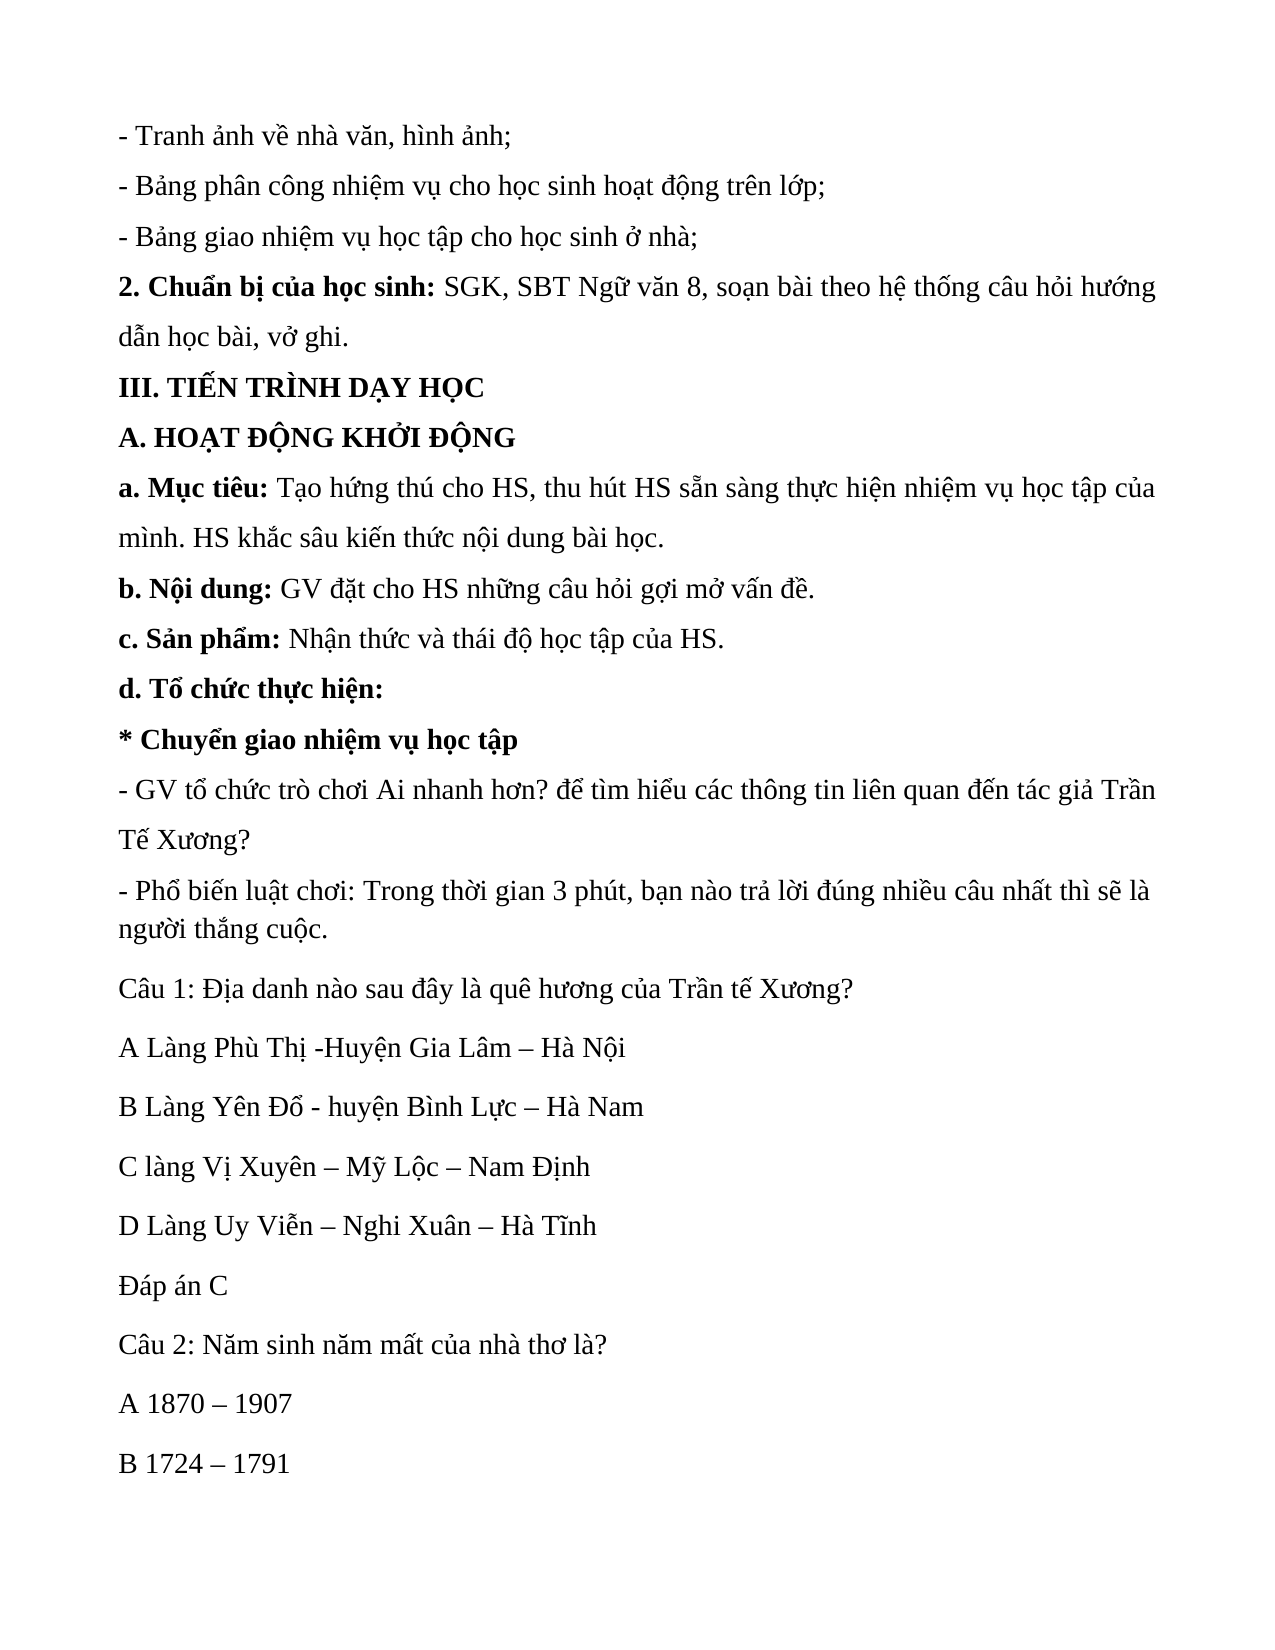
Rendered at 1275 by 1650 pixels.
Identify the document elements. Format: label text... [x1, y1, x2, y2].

text c. Sản phẩm: Nhận thức và thái độ học tập của HS. [118, 621, 1157, 655]
text - Tranh ảnh về nhà văn, hình ảnh; [118, 118, 1157, 152]
text a. Mục tiêu: Tạo hứng thú cho HS, thu hút HS sẵn sàng thực hiện nhiệm vụ học tập của mình. HS khắc sâu kiến thức nội dung bài học. [118, 470, 1157, 554]
text B 1724 – 1791 [118, 1446, 1157, 1479]
text Câu 1: Địa danh nào sau đây là quê hương của Trần tế Xương? [118, 971, 1157, 1004]
text C làng Vị Xuyên – Mỹ Lộc – Nam Định [118, 1149, 1157, 1182]
text Câu 2: Năm sinh năm mất của nhà thơ là? [118, 1327, 1157, 1361]
text - Bảng giao nhiệm vụ học tập cho học sinh ở nhà; [118, 219, 1157, 252]
text B Làng Yên Đổ - huyện Bình Lực – Hà Nam [118, 1089, 1157, 1123]
text - Phổ biến luật chơi: Trong thời gian 3 phút, bạn nào trả lời đúng nhiều câu nhất thì sẽ là người thắng cuộc. [118, 873, 1157, 945]
text - GV tổ chức trò chơi Ai nhanh hơn? để tìm hiểu các thông tin liên quan đến tác giả Trần Tế Xương? [118, 772, 1157, 856]
text A Làng Phù Thị -Huyện Gia Lâm – Hà Nội [118, 1030, 1157, 1064]
text III. TIẾN TRÌNH DẠY HỌC [118, 370, 1157, 403]
text 2. Chuẩn bị của học sinh: SGK, SBT Ngữ văn 8, soạn bài theo hệ thống câu hỏi hướng dẫn học bài, vở ghi. [118, 269, 1157, 353]
text Đáp án C [118, 1268, 1157, 1301]
text - Bảng phân công nhiệm vụ cho học sinh hoạt động trên lớp; [118, 168, 1157, 202]
text A. HOẠT ĐỘNG KHỞI ĐỘNG [118, 420, 1157, 453]
text b. Nội dung: GV đặt cho HS những câu hỏi gợi mở vấn đề. [118, 571, 1157, 604]
text D Làng Uy Viễn – Nghi Xuân – Hà Tĩnh [118, 1208, 1157, 1242]
text * Chuyển giao nhiệm vụ học tập [118, 722, 1157, 755]
text d. Tổ chức thực hiện: [118, 672, 1157, 705]
text A 1870 – 1907 [118, 1386, 1157, 1420]
